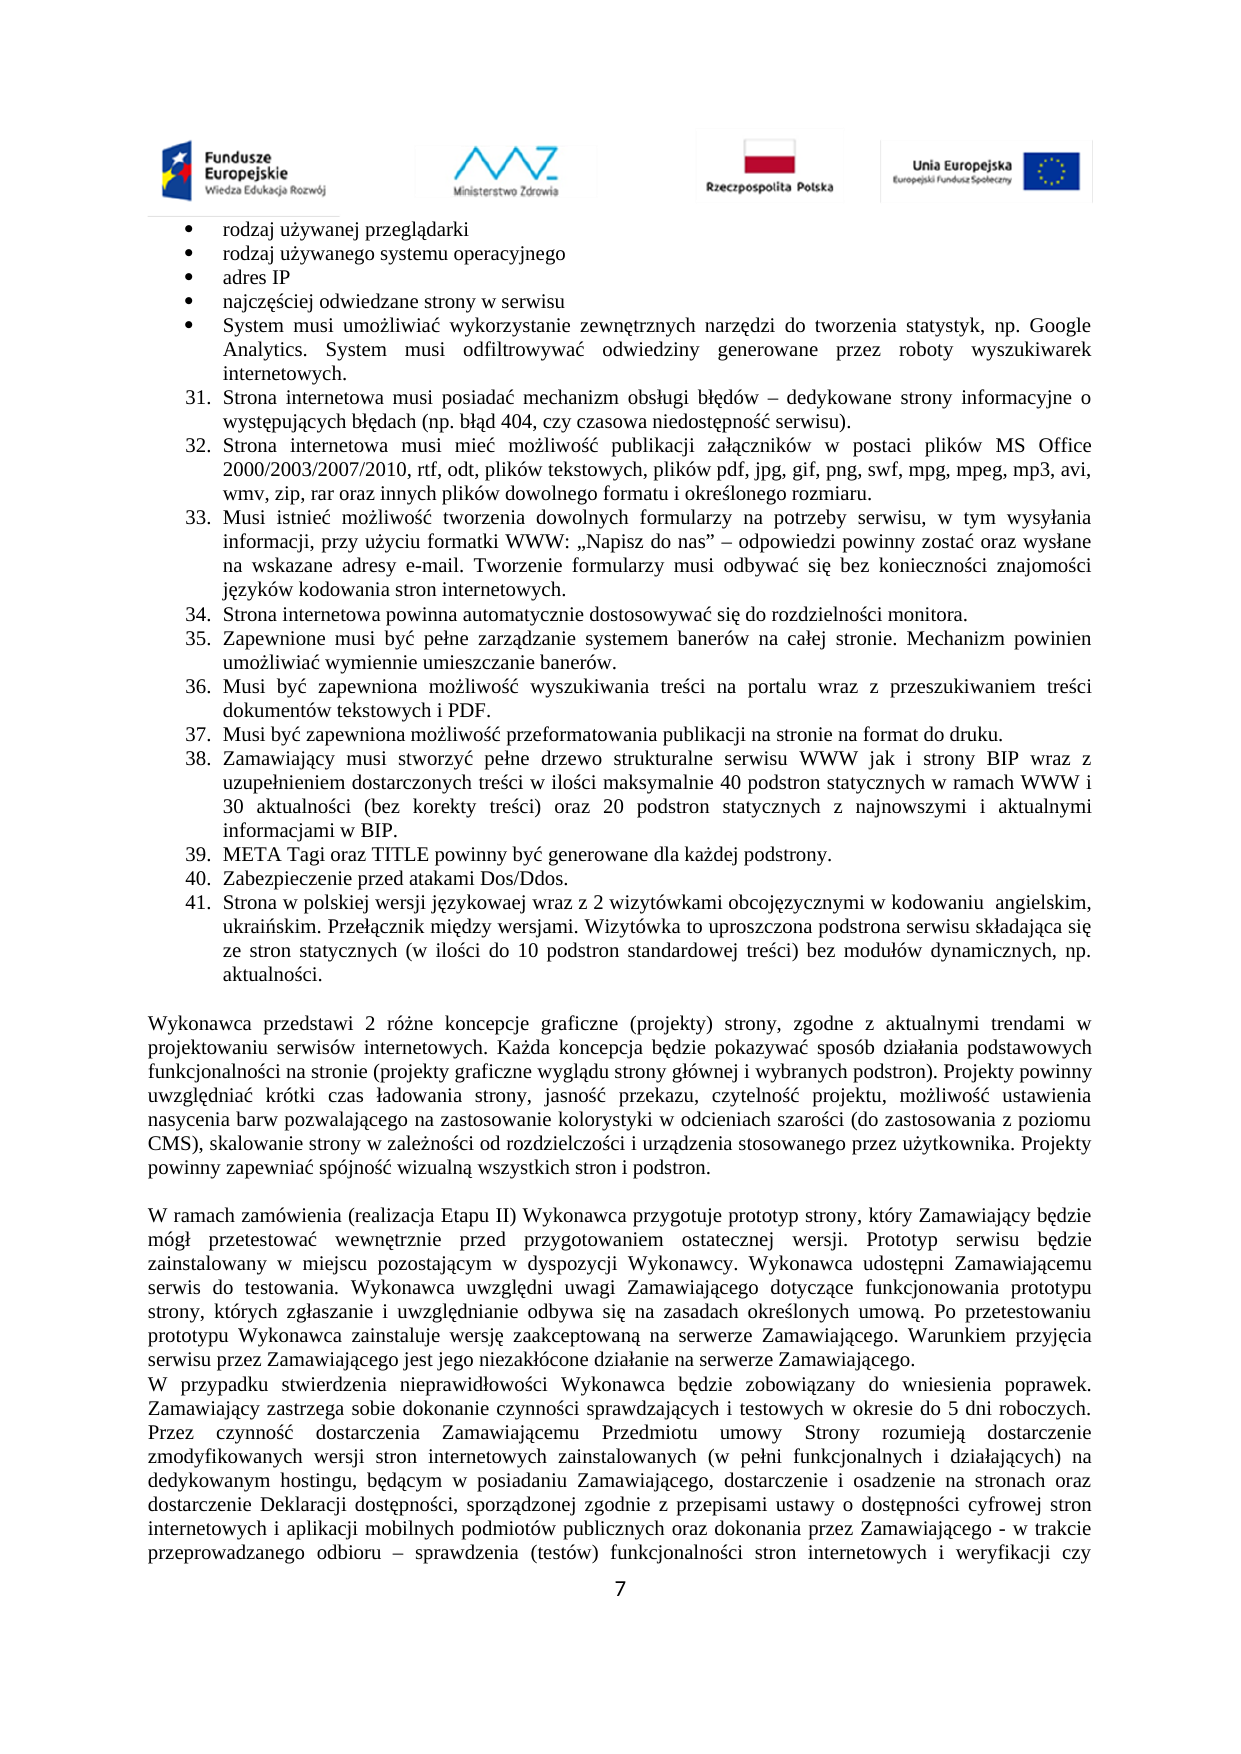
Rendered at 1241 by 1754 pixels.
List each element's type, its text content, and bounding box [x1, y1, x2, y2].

list META Tagi oraz TITLE powinny być generowane dla każdej podstrony. [185, 842, 1093, 866]
list Zapewnione musi być pełne zarządzanie systemem banerów na całej stronie. Mechanizm powinien umożliwiać wymiennie umieszczanie banerów. [185, 626, 1093, 674]
list rodzaj używanej przeglądarki [185, 148, 1093, 241]
list Strona w polskiej wersji językowaej wraz z 2 wizytówkami obcojęzycznymi w kodowaniu angielskim, ukraińskim. Przełącznik między wersjami. Wizytówka to uproszczona podstrona serwisu składająca się ze stron statycznych (w ilości do 10 podstron standardowej treści) bez modułów dynamicznych, np. aktualności. [185, 890, 1093, 986]
list Musi być zapewniona możliwość wyszukiwania treści na portalu wraz z przeszukiwaniem treści dokumentów tekstowych i PDF. [185, 674, 1093, 722]
list rodzaj używanego systemu operacyjnego [185, 241, 1093, 264]
list Strona internetowa powinna automatycznie dostosowywać się do rozdzielności monitora. [185, 601, 1093, 626]
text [148, 1371, 1093, 1564]
list Strona internetowa musi posiadać mechanizm obsługi błędów – dedykowane strony informacyjne o występujących błędach (np. błąd 404, czy czasowa niedostępność serwisu). [185, 385, 1093, 433]
list System musi umożliwiać wykorzystanie zewnętrznych narzędzi do tworzenia statystyk, np. Google Analytics. System musi odfiltrowywać odwiedziny generowane przez roboty wyszukiwarek internetowych. [185, 313, 1093, 385]
list najczęściej odwiedzane strony w serwisu [185, 289, 1093, 313]
text Wykonawca przedstawi 2 różne koncepcje graficzne (projekty) strony, zgodne z aktualnymi trendami w projektowaniu serwisów internetowych. Każda koncepcja będzie pokazywać sposób działania podstawowych funkcjonalności na stronie (projekty graficzne wyglądu strony głównej i wybranych podstron). Projekty powinny uwzględniać krótki czas ładowania strony, jasność przekazu, czytelność projektu, możliwość ustawienia nasycenia barw pozwalającego na zastosowanie kolorystyki w odcieniach szarości (do zastosowania z poziomu CMS), skalowanie strony w zależności od rozdzielczości i urządzenia stosowanego przez użytkownika. Projekty powinny zapewniać spójność wizualną wszystkich stron i podstron. [148, 1011, 1093, 1179]
text W ramach zamówienia (realizacja Etapu II) Wykonawca przygotuje prototyp strony, który Zamawiający będzie mógł przetestować wewnętrznie przed przygotowaniem ostatecznej wersji. Prototyp serwisu będzie zainstalowany w miejscu pozostającym w dyspozycji Wykonawcy. Wykonawca udostępni Zamawiającemu serwis do testowania. Wykonawca uwzględni uwagi Zamawiającego dotyczące funkcjonowania prototypu strony, których zgłaszanie i uwzględnianie odbywa się na zasadach określonych umową. Po przetestowaniu prototypu Wykonawca zainstaluje wersję zaakceptowaną na serwerze Zamawiającego. Warunkiem przyjęcia serwisu przez Zamawiającego jest jego niezakłócone działanie na serwerze Zamawiającego. [148, 1203, 1093, 1371]
list Musi istnieć możliwość tworzenia dowolnych formularzy na potrzeby serwisu, w tym wysyłania informacji, przy użyciu formatki WWW: „Napisz do nas” – odpowiedzi powinny zostać oraz wysłane na wskazane adresy e-mail. Tworzenie formularzy musi odbywać się bez konieczności znajomości języków kodowania stron internetowych. [185, 505, 1093, 601]
list Zamawiający musi stworzyć pełne drzewo strukturalne serwisu WWW jak i strony BIP wraz z uzupełnieniem dostarczonych treści w ilości maksymalnie 40 podstron statycznych w ramach WWW i 30 aktualności (bez korekty treści) oraz 20 podstron statycznych z najnowszymi i aktualnymi informacjami w BIP. [185, 746, 1093, 842]
list Zabezpieczenie przed atakami Dos/Ddos. [185, 866, 1093, 890]
list Musi być zapewniona możliwość przeformatowania publikacji na stronie na format do druku. [185, 722, 1093, 746]
list adres IP [185, 264, 1093, 289]
list Strona internetowa musi mieć możliwość publikacji załączników w postaci plików MS Office 2000/2003/2007/2010, rtf, odt, plików tekstowych, plików pdf, jpg, gif, png, swf, mpg, mpeg, mp3, avi, wmv, zip, rar oraz innych plików dowolnego formatu i określonego rozmiaru. [185, 433, 1093, 505]
picture [147, 125, 1093, 217]
